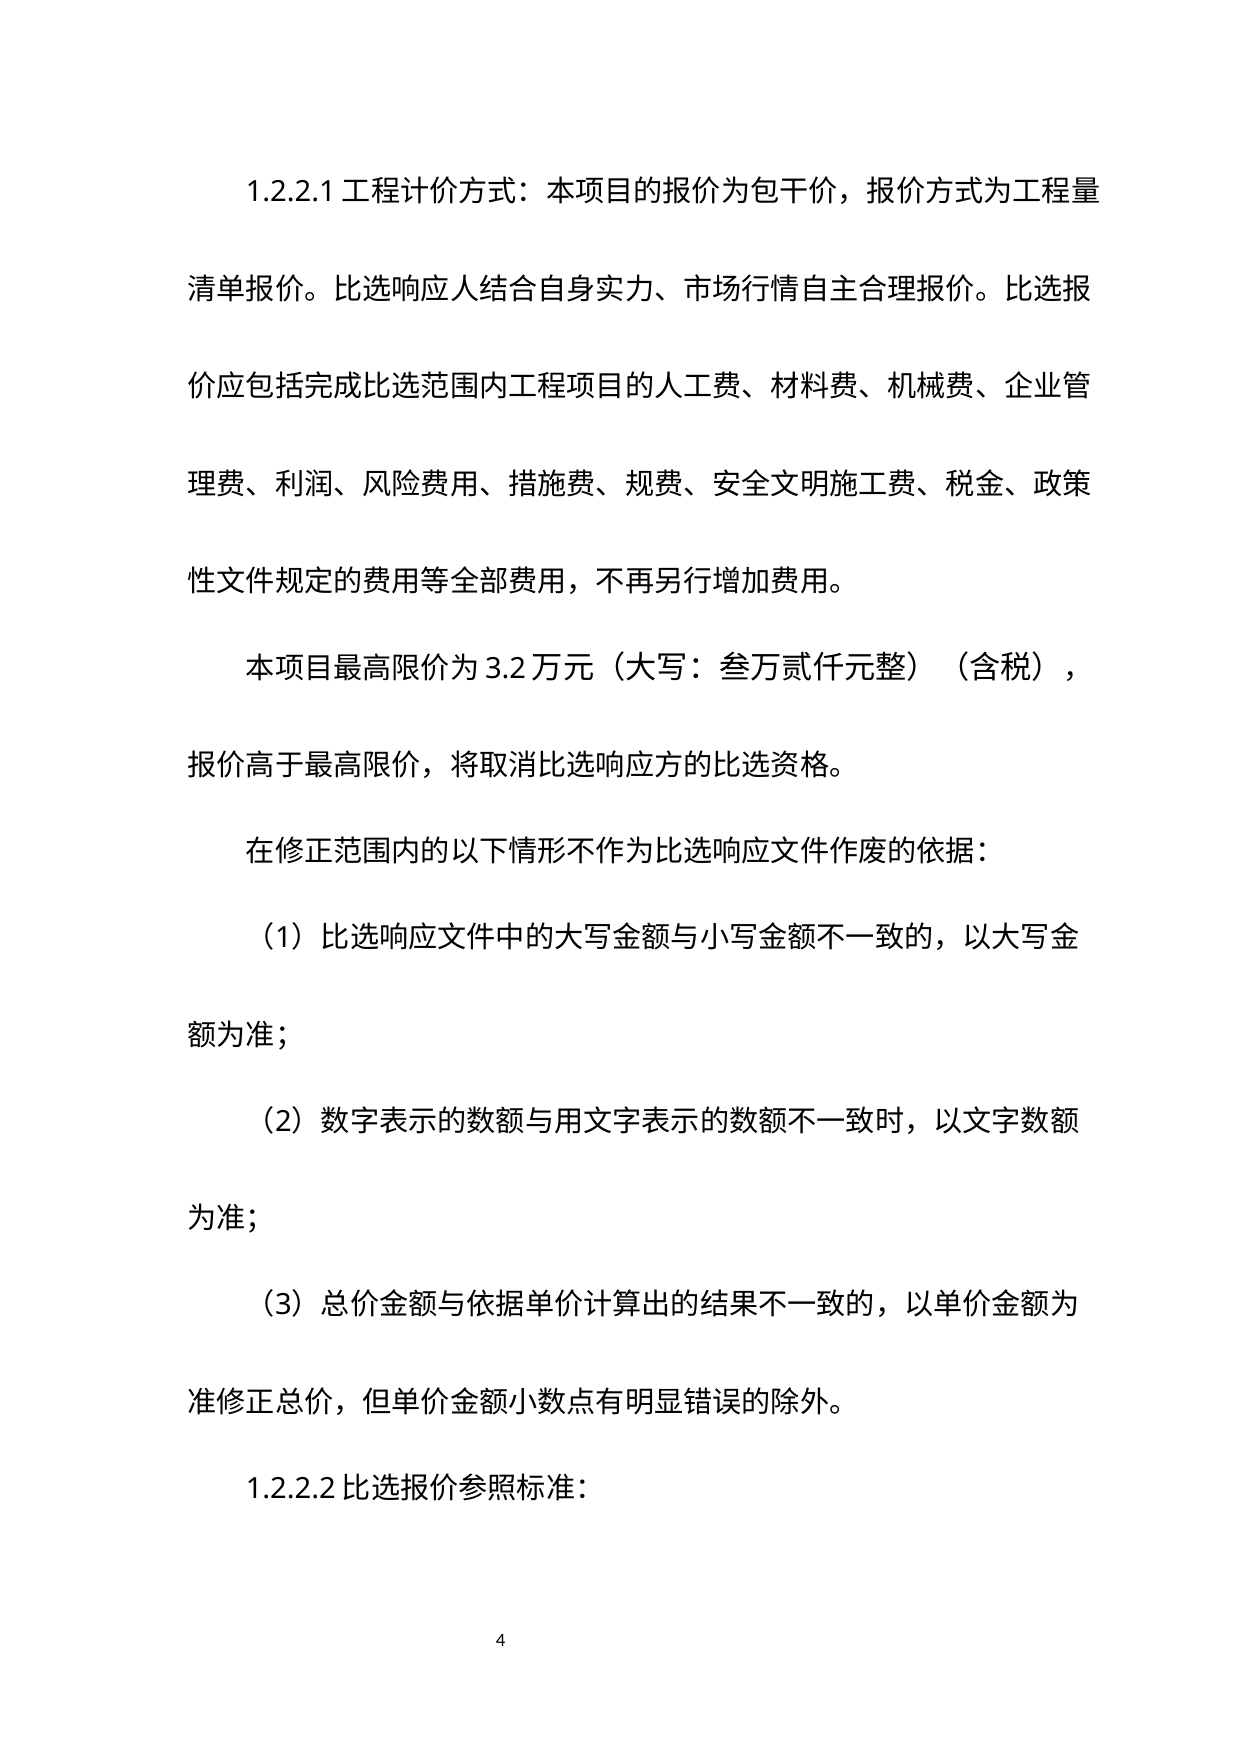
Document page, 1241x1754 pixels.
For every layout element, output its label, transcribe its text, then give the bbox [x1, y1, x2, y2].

text 在修正范围内的以下情形不作为比选响应文件作废的依据： [187, 816, 1104, 881]
text （2）数字表示的数额与用文字表示的数额不一致时，以文字数额为准； [187, 1086, 1104, 1248]
text （3）总价金额与依据单价计算出的结果不一致的，以单价金额为准修正总价，但单价金额小数点有明显错误的除外。 [187, 1270, 1104, 1432]
text 1.2.2.1工程计价方式：本项目的报价为包干价，报价方式为工程量清单报价。比选响应人结合自身实力、市场行情自主合理报价。比选报价应包括完成比选范围内工程项目的人工费、材料费、机械费、企业管理费、利润、风险费用、措施费、规费、安全文明施工费、税金、政策性文件规定的费用等全部费用，不再另行增加费用。 [187, 156, 1104, 611]
text （1）比选响应文件中的大写金额与小写金额不一致的，以大写金额为准； [187, 902, 1104, 1065]
text 本项目最高限价为3.2万元（大写：叁万贰仟元整）（含税），报价高于最高限价，将取消比选响应方的比选资格。 [187, 633, 1104, 795]
text 1.2.2.2比选报价参照标准： [187, 1453, 1104, 1518]
